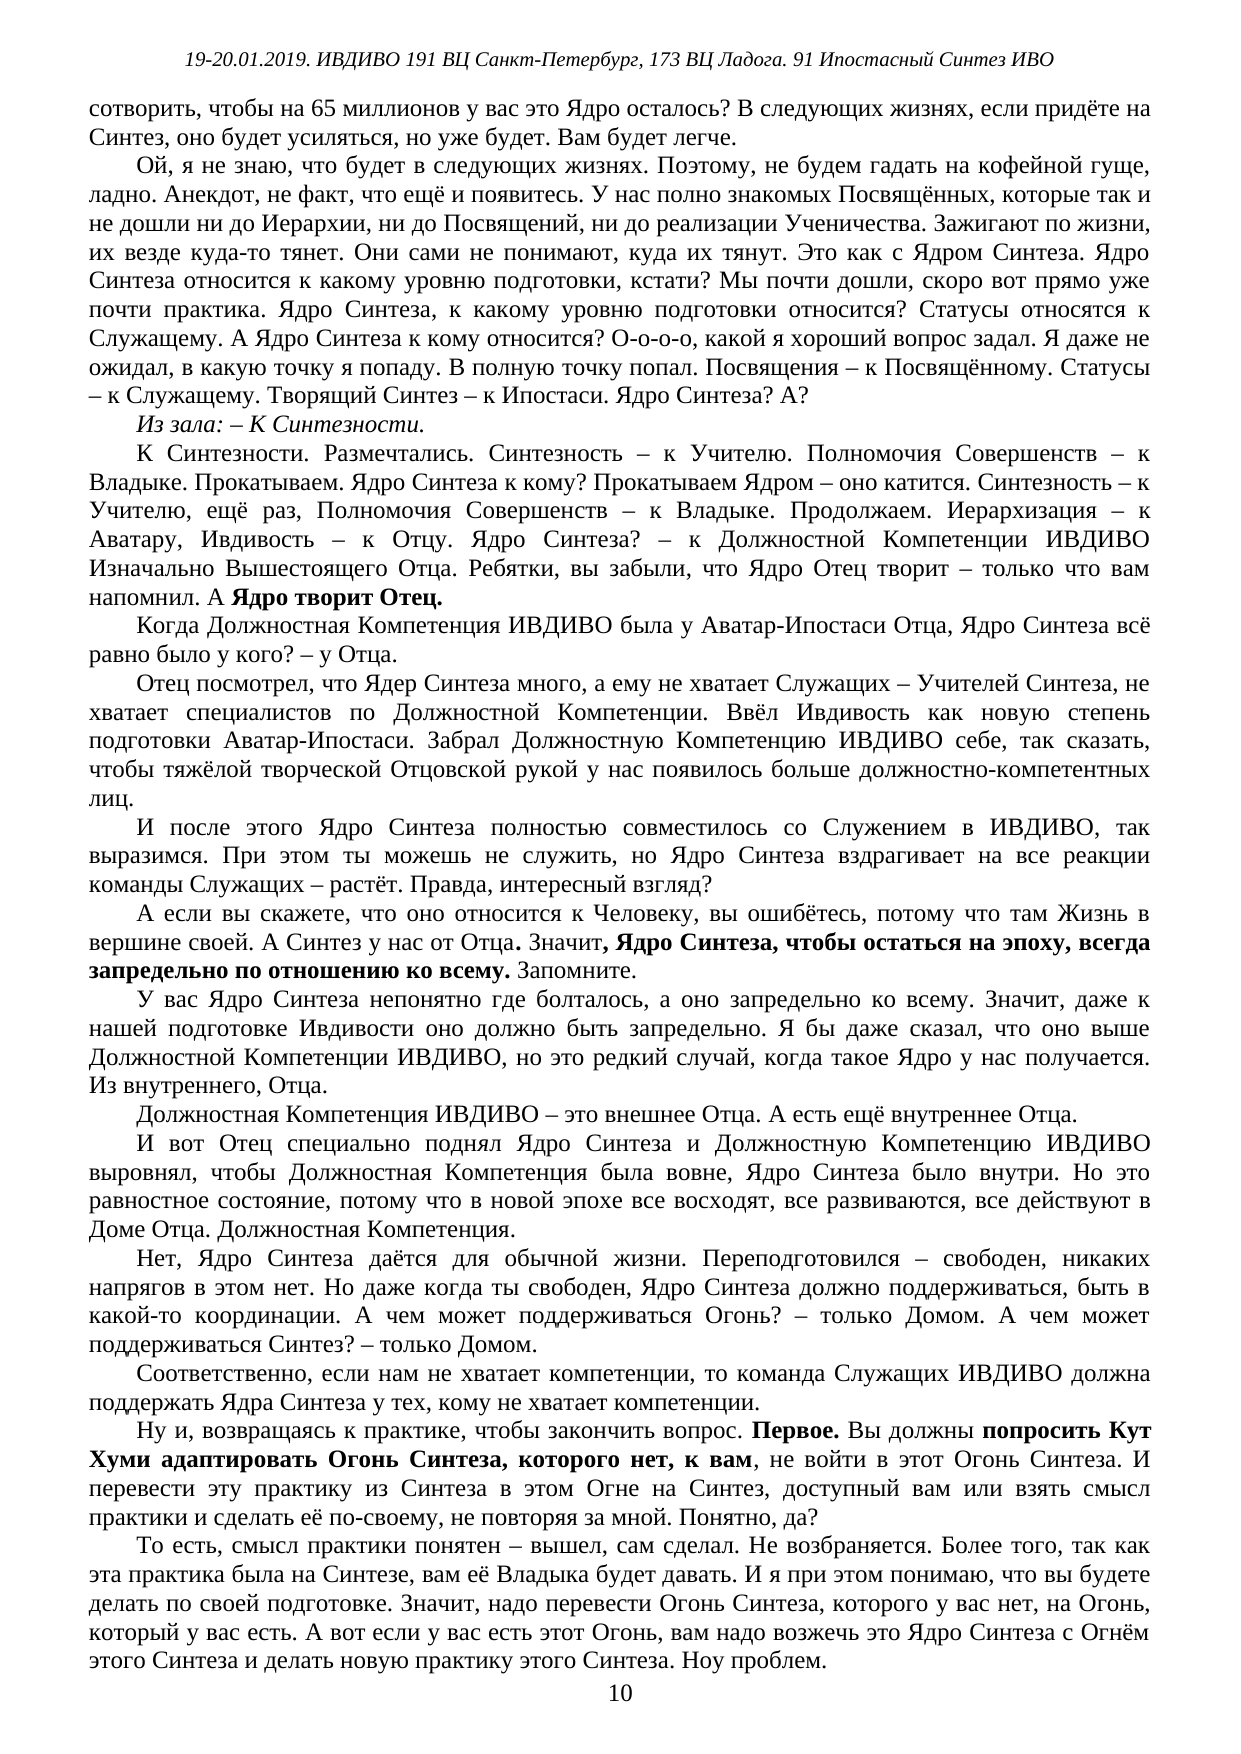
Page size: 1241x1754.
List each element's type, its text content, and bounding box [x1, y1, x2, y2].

text Должностная Компетенция ИВДИВО – это внешнее Отца. А есть ещё внутреннее Отца. [89, 1099, 1152, 1128]
text И вот Отец специально поднял Ядро Синтеза и Должностную Компетенцию ИВДИВО выровнял, чтобы Должностная Компетенция была вовне, Ядро Синтеза было внутри. Но это равностное состояние, потому что в новой эпохе все восходят, все развиваются, все действуют в Доме Отца. Должностная Компетенция. [89, 1128, 1152, 1243]
text Ой, я не знаю, что будет в следующих жизнях. Поэтому, не будем гадать на кофейной гуще, ладно. Анекдот, не факт, что ещё и появитесь. У нас полно знакомых Посвящённых, которые так и не дошли ни до Иерархии, ни до Посвящений, ни до реализации Ученичества. Зажигают по жизни, их везде куда-то тянет. Они сами не понимают, куда их тянут. Это как с Ядром Синтеза. Ядро Синтеза относится к какому уровню подготовки, кстати? Мы почти дошли, скоро вот прямо уже почти практика. Ядро Синтеза, к какому уровню подготовки относится? Статусы относятся к Служащему. А Ядро Синтеза к кому относится? О-о-о-о, какой я хороший вопрос задал. Я даже не ожидал, в какую точку я попаду. В полную точку попал. Посвящения – к Посвящённому. Статусы – к Служащему. Творящий Синтез – к Ипостаси. Ядро Синтеза? А? [89, 150, 1152, 409]
text Из зала: – К Синтезности. [89, 409, 1152, 438]
text Соответственно, если нам не хватает компетенции, то команда Служащих ИВДИВО должна поддержать Ядра Синтеза у тех, кому не хватает компетенции. [89, 1358, 1152, 1415]
text А если вы скажете, что оно относится к Человеку, вы ошибётесь, потому что там Жизнь в вершине своей. А Синтез у нас от Отца. Значит, Ядро Синтеза, чтобы остаться на эпоху, всегда запредельно по отношению ко всему. Запомните. [89, 898, 1152, 984]
text Ну и, возвращаясь к практике, чтобы закончить вопрос. Первое. Вы должны попросить Кут Хуми адаптировать Огонь Синтеза, которого нет, к вам, не войти в этот Огонь Синтеза. И перевести эту практику из Синтеза в этом Огне на Синтез, доступный вам или взять смысл практики и сделать её по-своему, не повторяя за мной. Понятно, да? [89, 1415, 1152, 1530]
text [89, 93, 1152, 150]
text У вас Ядро Синтеза непонятно где болталось, а оно запредельно ко всему. Значит, даже к нашей подготовке Ивдивости оно должно быть запредельно. Я бы даже сказал, что оно выше Должностной Компетенции ИВДИВО, но это редкий случай, когда такое Ядро у нас получается. Из внутреннего, Отца. [89, 984, 1152, 1099]
text То есть, смысл практики понятен – вышел, сам сделал. Не возбраняется. Более того, так как эта практика была на Синтезе, вам её Владыка будет давать. И я при этом понимаю, что вы будете делать по своей подготовке. Значит, надо перевести Огонь Синтеза, которого у вас нет, на Огонь, который у вас есть. А вот если у вас есть этот Огонь, вам надо возжечь это Ядро Синтеза с Огнём этого Синтеза и делать новую практику этого Синтеза. Ноу проблем. [89, 1530, 1152, 1674]
text И после этого Ядро Синтеза полностью совместилось со Служением в ИВДИВО, так выразимся. При этом ты можешь не служить, но Ядро Синтеза вздрагивает на все реакции команды Служащих – растёт. Правда, интересный взгляд? [89, 812, 1152, 898]
text Отец посмотрел, что Ядер Синтеза много, а ему не хватает Служащих – Учителей Синтеза, не хватает специалистов по Должностной Компетенции. Ввёл Ивдивость как новую степень подготовки Аватар-Ипостаси. Забрал Должностную Компетенцию ИВДИВО себе, так сказать, чтобы тяжёлой творческой Отцовской рукой у нас появилось больше должностно-компетентных лиц. [89, 668, 1152, 812]
text Когда Должностная Компетенция ИВДИВО была у Аватар-Ипостаси Отца, Ядро Синтеза всё равно было у кого? – у Отца. [89, 610, 1152, 668]
text К Синтезности. Размечтались. Синтезность – к Учителю. Полномочия Совершенств – к Владыке. Прокатываем. Ядро Синтеза к кому? Прокатываем Ядром – оно катится. Синтезность – к Учителю, ещё раз, Полномочия Совершенств – к Владыке. Продолжаем. Иерархизация – к Аватару, Ивдивость – к Отцу. Ядро Синтеза? – к Должностной Компетенции ИВДИВО Изначально Вышестоящего Отца. Ребятки, вы забыли, что Ядро Отец творит – только что вам напомнил. А Ядро творит Отец. [89, 438, 1152, 610]
text Нет, Ядро Синтеза даётся для обычной жизни. Переподготовился – свободен, никаких напрягов в этом нет. Но даже когда ты свободен, Ядро Синтеза должно поддерживаться, быть в какой-то координации. А чем может поддерживаться Огонь? – только Домом. А чем может поддерживаться Синтез? – только Домом. [89, 1243, 1152, 1358]
